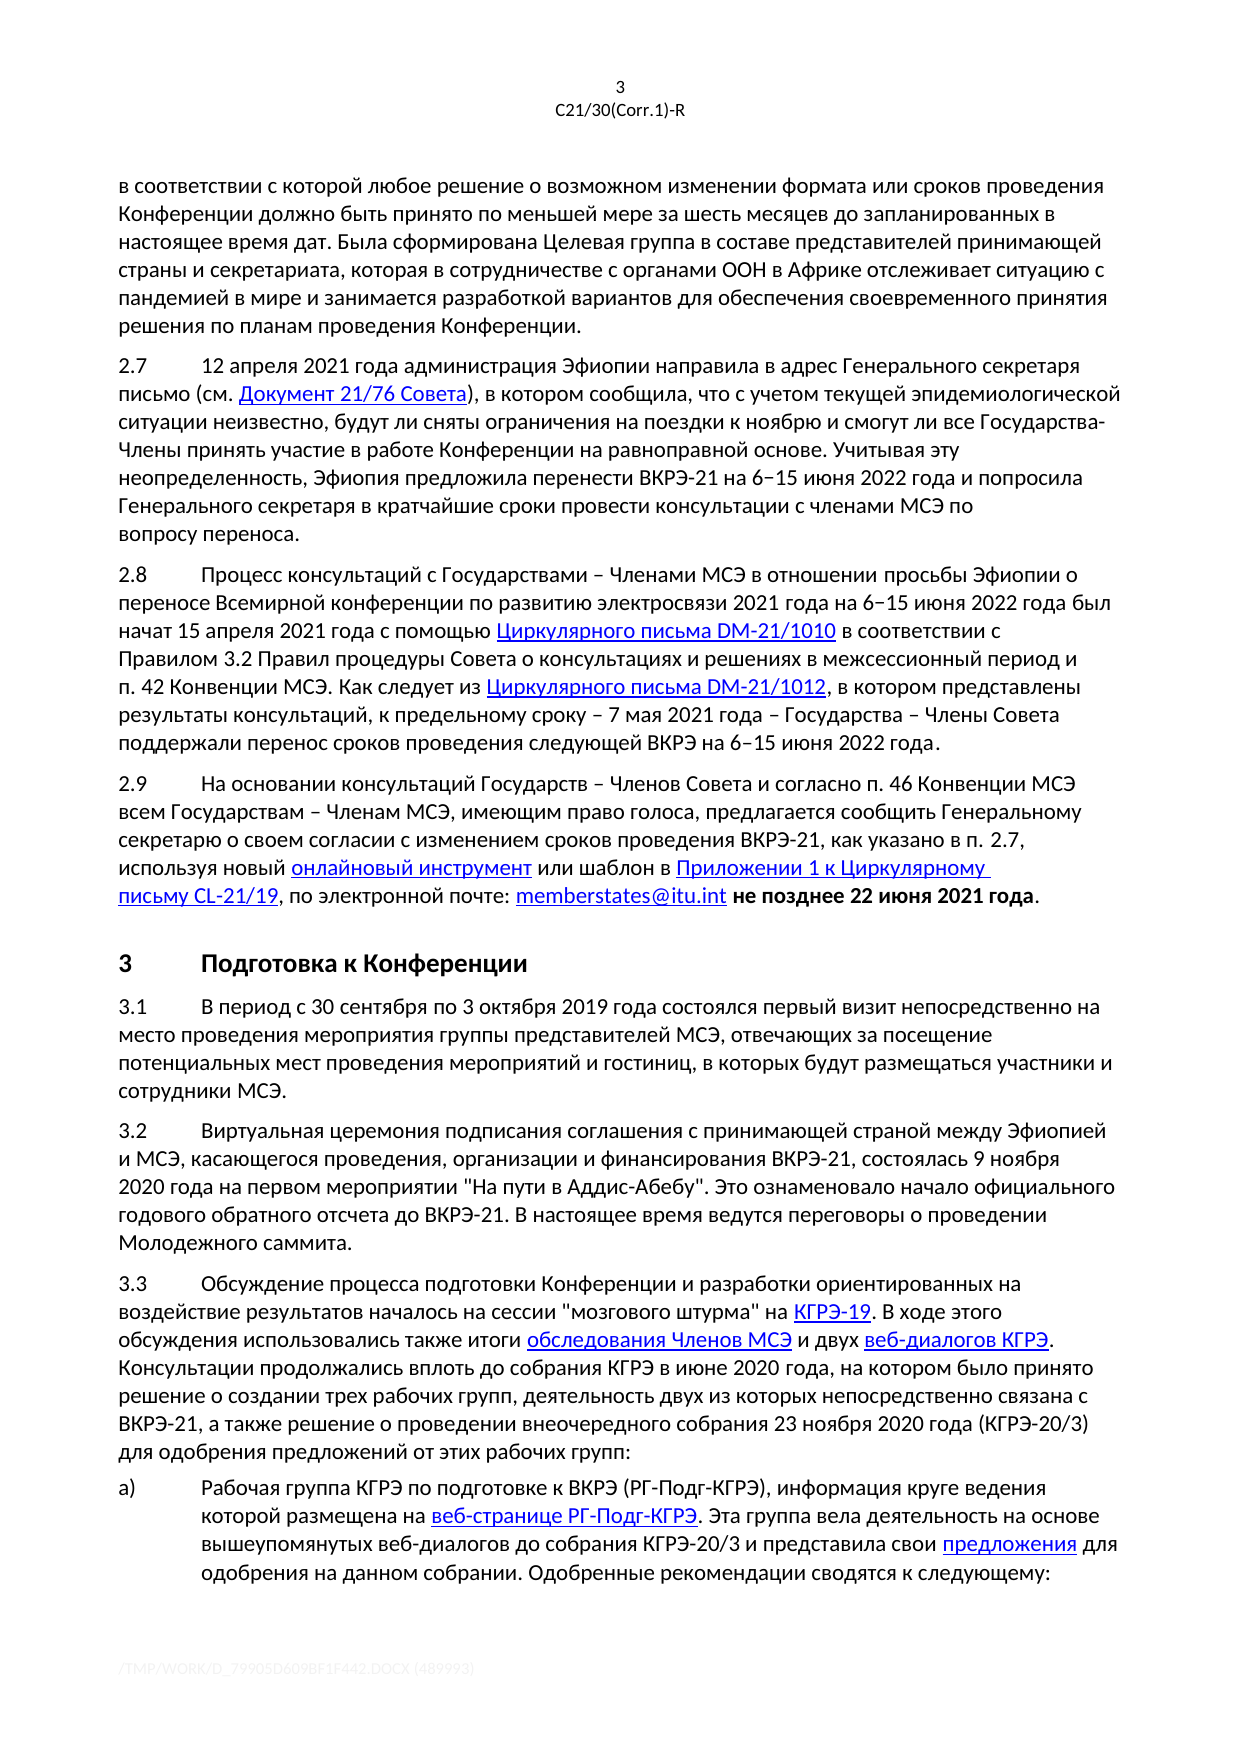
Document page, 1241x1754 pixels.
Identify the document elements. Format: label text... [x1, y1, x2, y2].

text 2.8 Процесс консультаций с Государствами – Членами МСЭ в отношении просьбы Эфиопии о переносе Всемирной конференции по развитию электросвязи 2021 года на 6−15 июня 2022 года был начат 15 апреля 2021 года с помощью Циркулярного письма DM-21/1010 в соответствии с Правилом 3.2 Правил процедуры Совета о консультациях и решениях в межсессионный период и п. 42 Конвенции МСЭ. Как следует из Циркулярного письма DM-21/1012, в котором представлены результаты консультаций, к предельному сроку – 7 мая 2021 года – Государства – Члены Совета поддержали перенос сроков проведения следующей ВКРЭ на 6–15 июня 2022 года. [118, 560, 1122, 756]
text 3.2 Виртуальная церемония подписания соглашения с принимающей страной между Эфиопией и МСЭ, касающегося проведения, организации и финансирования ВКРЭ-21, состоялась 9 ноября 2020 года на первом мероприятии "На пути в Аддис-Абебу". Это ознаменовало начало официального годового обратного отсчета до ВКРЭ-21. В настоящее время ведутся переговоры о проведении Молодежного саммита. [118, 1116, 1122, 1257]
subtitle 3 Подготовка к Конференции [118, 946, 1122, 979]
text 3.1 В период с 30 сентября по 3 октября 2019 года состоялся первый визит непосредственно на место проведения мероприятия группы представителей МСЭ, отвечающих за посещение потенциальных мест проведения мероприятий и гостиниц, в которых будут размещаться участники и сотрудники МСЭ. [118, 992, 1122, 1104]
text 2.9 На основании консультаций Государств – Членов Совета и согласно п. 46 Конвенции МСЭ всем Государствам – Членам МСЭ, имеющим право голоса, предлагается сообщить Генеральному секретарю о своем согласии с изменением сроков проведения ВКРЭ-21, как указано в п. 2.7, используя новый онлайновый инструмент или шаблон в Приложении 1 к Циркулярному письму CL-21/19, по электронной почте: memberstates@itu.int не позднее 22 июня 2021 года. [118, 769, 1122, 909]
text 2.7 12 апреля 2021 года администрация Эфиопии направила в адрес Генерального секретаря письмо (см. Документ 21/76 Совета), в котором сообщила, что с учетом текущей эпидемиологической ситуации неизвестно, будут ли сняты ограничения на поездки к ноябрю и смогут ли все Государства-Члены принять участие в работе Конференции на равноправной основе. Учитывая эту неопределенность, Эфиопия предложила перенести ВКРЭ-21 на 6−15 июня 2022 года и попросила Генерального секретаря в кратчайшие сроки провести консультации с членами МСЭ по вопросу переноса. [118, 351, 1122, 548]
text 3.3 Обсуждение процесса подготовки Конференции и разработки ориентированных на воздействие результатов началось на сессии "мозгового штурма" на КГРЭ-19. В ходе этого обсуждения использовались также итоги обследования Членов МСЭ и двух веб-диалогов КГРЭ. Консультации продолжались вплоть до собрания КГРЭ в июне 2020 года, на котором было принято решение о создании трех рабочих групп, деятельность двух из которых непосредственно связана с ВКРЭ-21, а также решение о проведении внеочередного собрания 23 ноября 2020 года (КГРЭ-20/3) для одобрения предложений от этих рабочих групп: [118, 1269, 1122, 1465]
text a) Рабочая группа КГРЭ по подготовке к ВКРЭ (РГ-Подг-КГРЭ), информация круге ведения которой размещена на веб-странице РГ-Подг-КГРЭ. Эта группа вела деятельность на основе вышеупомянутых веб-диалогов до собрания КГРЭ-20/3 и представила свои предложения для одобрения на данном собрании. Одобренные рекомендации сводятся к следующему: [118, 1473, 1122, 1586]
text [118, 171, 1122, 339]
